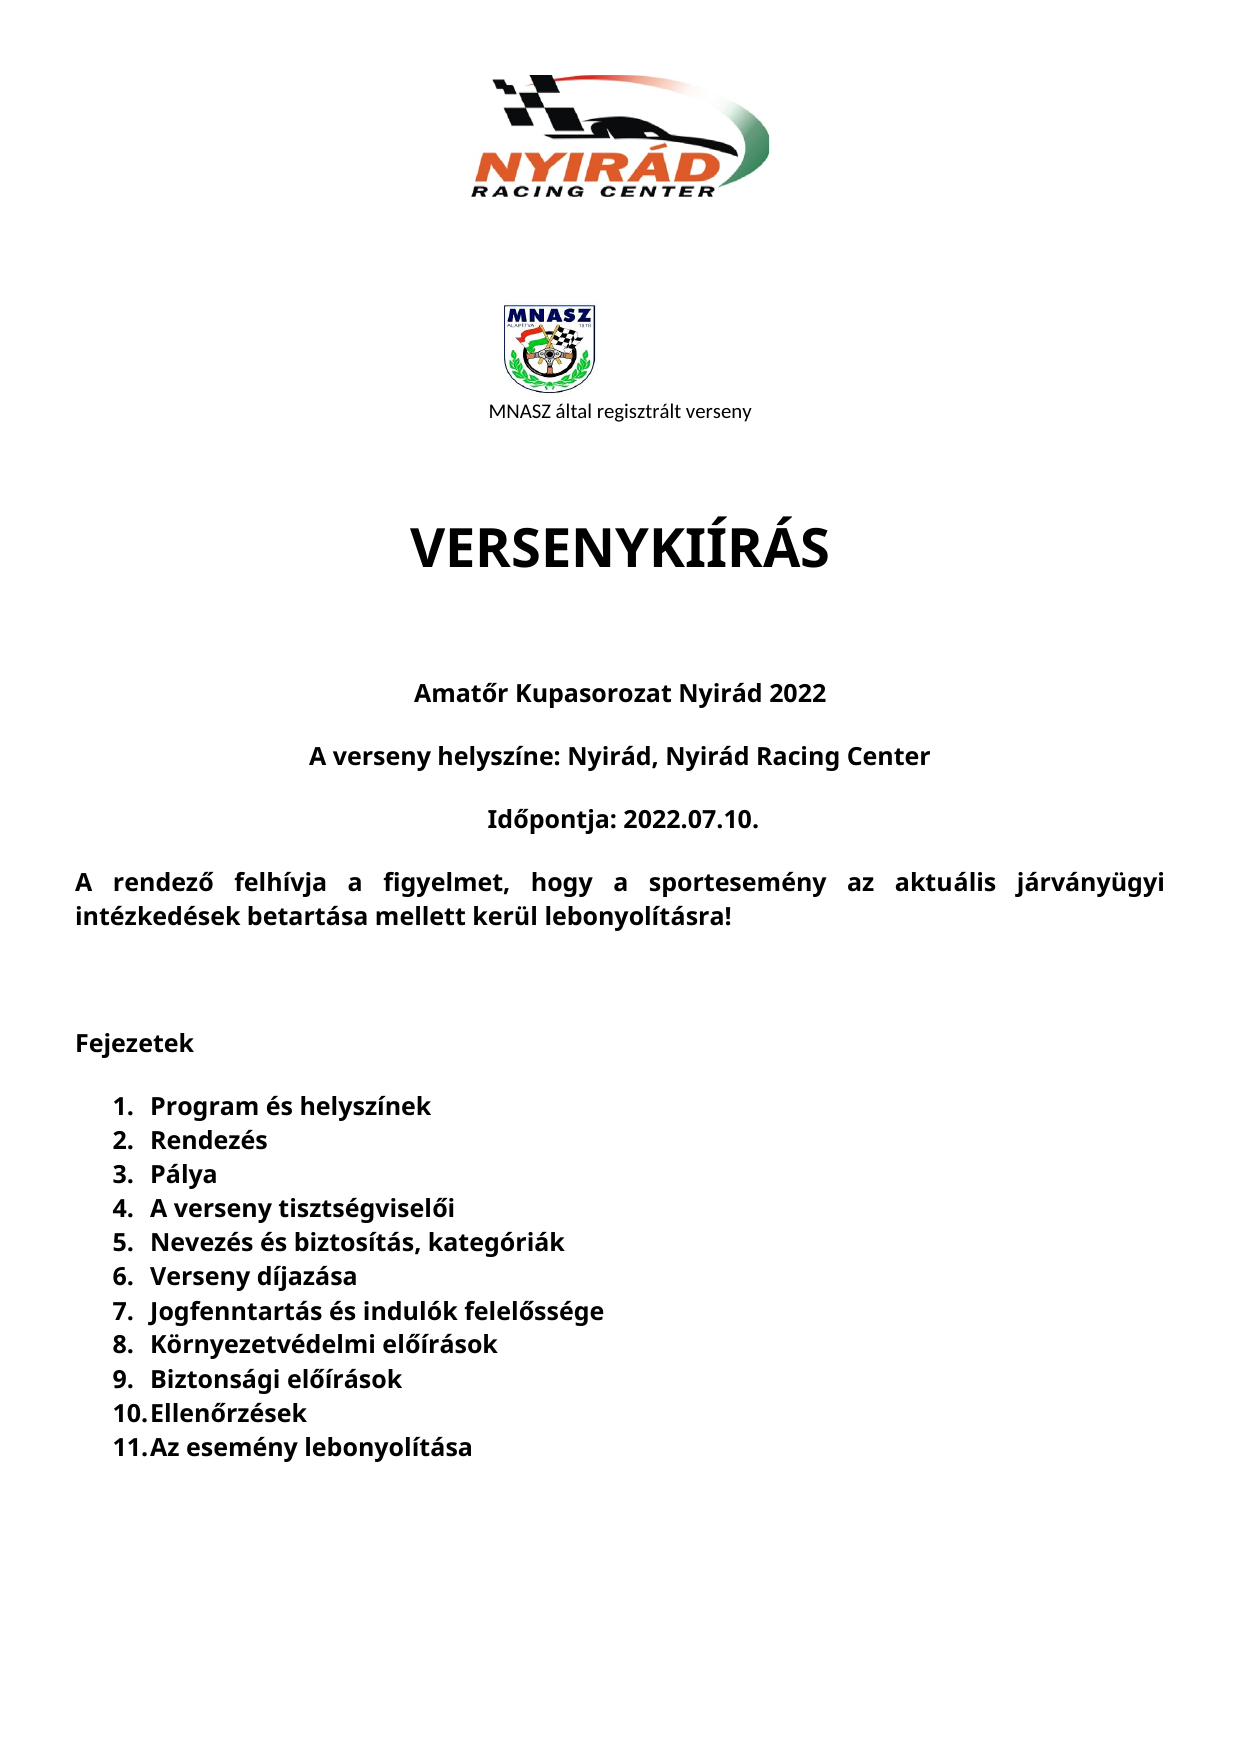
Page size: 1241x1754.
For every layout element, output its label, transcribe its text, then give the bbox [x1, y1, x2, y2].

text Fejezetek [75, 1026, 1165, 1059]
list Ellenőrzések [112, 1395, 1165, 1429]
text Amatőr Kupasorozat Nyirád 2022 [75, 641, 1165, 709]
list Verseny díjazása [112, 1259, 1165, 1293]
text A verseny helyszíne: Nyirád, Nyirád Racing Center [75, 738, 1165, 773]
text MNASZ által regisztrált verseny [75, 398, 1165, 423]
list A verseny tisztségviselői [112, 1191, 1165, 1225]
text VERSENYKIÍRÁS [75, 509, 1165, 583]
picture [471, 75, 770, 197]
list Környezetvédelmi előírások [112, 1327, 1165, 1361]
list Az esemény lebonyolítása [112, 1429, 1165, 1463]
text Időpontja: 2022.07.10. [75, 802, 1165, 836]
picture [499, 301, 598, 397]
list Program és helyszínek [112, 1089, 1165, 1123]
list Biztonsági előírások [112, 1361, 1165, 1395]
list Nevezés és biztosítás, kategóriák [112, 1225, 1165, 1259]
list Rendezés [112, 1123, 1165, 1157]
list Pálya [112, 1157, 1165, 1191]
list Jogfenntartás és indulók felelőssége [112, 1293, 1165, 1327]
text A rendező felhívja a figyelmet, hogy a sportesemény az aktuális járványügyi intézkedések betartása mellett kerül lebonyolításra! [75, 865, 1165, 933]
